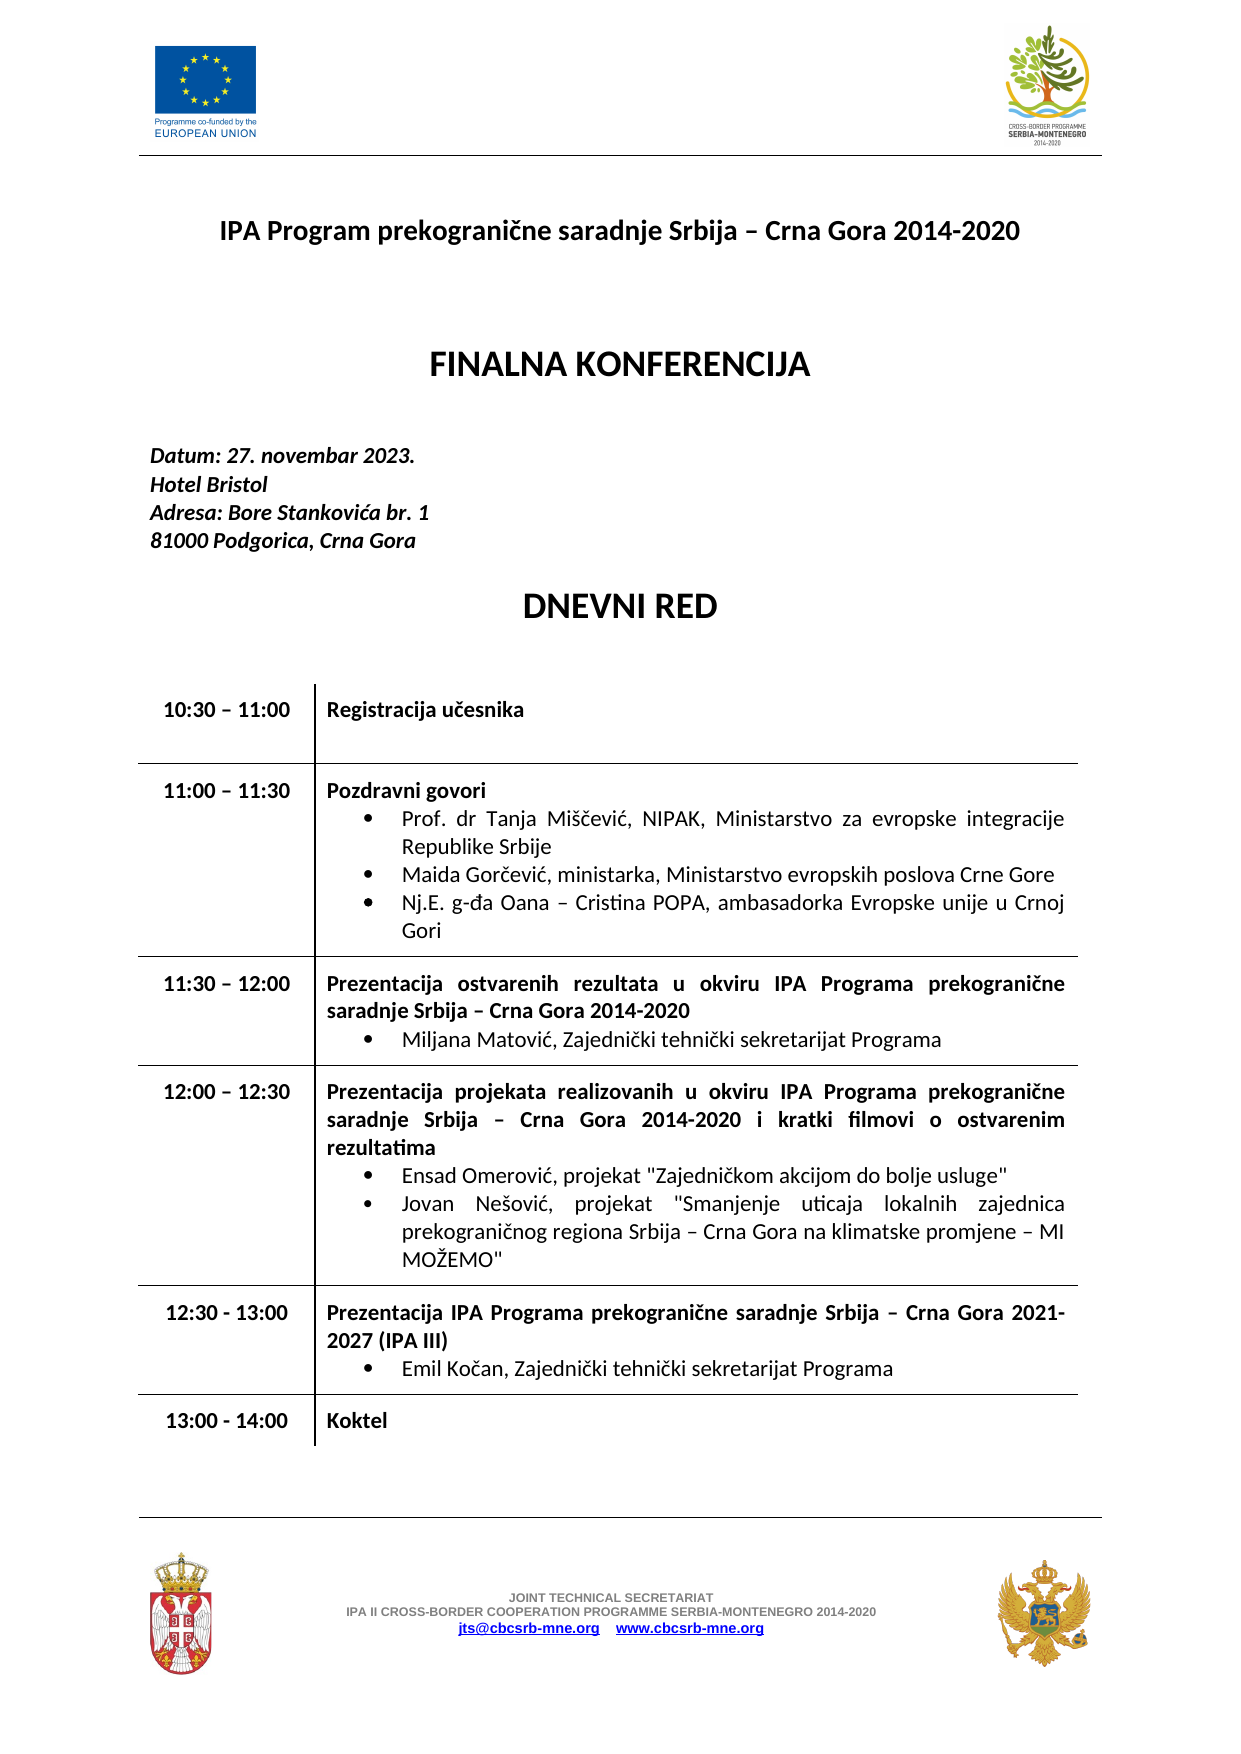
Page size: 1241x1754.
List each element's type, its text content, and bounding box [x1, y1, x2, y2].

table_cell 11:00 – 11:30 [138, 764, 314, 956]
table_cell Prezentacija ostvarenih rezultata u okviru IPA Programa prekogranične saradnje Srbija – Crna Gora 2014-2020 Miljana Matović, Zajednički tehnički sekretarijat Programa [316, 957, 1077, 1064]
table_cell Pozdravni govori Prof. dr Tanja Miščević, NIPAK, Ministarstvo za evropske integracije Republike Srbije Maida Gorčević, ministarka, Ministarstvo evropskih poslova Crne Gore Nj.E. g-đa Oana – Cristina POPA, ambasadorka Evropske unije u Crnoj Gori [316, 764, 1077, 956]
table_header 10:30 – 11:00 [138, 684, 314, 763]
table_cell 11:30 – 12:00 [138, 957, 314, 1064]
picture [997, 1560, 1091, 1667]
table_cell Koktel [316, 1395, 1077, 1446]
text FINALNA KONFERENCIJA [150, 340, 1090, 386]
text Datum: 27. novembar 2023. [150, 442, 1090, 470]
table_cell Prezentacija IPA Programa prekogranične saradnje Srbija – Crna Gora 2021-2027 (IPA III) Emil Kočan, Zajednički tehnički sekretarijat Programa [316, 1286, 1077, 1394]
table_cell 13:00 - 14:00 [138, 1395, 314, 1446]
picture [1003, 23, 1091, 147]
text Adresa: Bore Stankovića br. 1 [150, 498, 1090, 526]
text Hotel Bristol [150, 470, 1090, 498]
picture [150, 41, 260, 142]
table_cell 12:00 – 12:30 [138, 1066, 314, 1285]
table_cell 12:30 - 13:00 [138, 1286, 314, 1394]
text 81000 Podgorica, Crna Gora [150, 526, 1090, 554]
text IPA Program prekogranične saradnje Srbija – Crna Gora 2014-2020 [150, 212, 1090, 248]
picture [150, 1552, 212, 1675]
table_cell Prezentacija projekata realizovanih u okviru IPA Programa prekogranične saradnje Srbija – Crna Gora 2014-2020 i kratki filmovi o ostvarenim rezultatima Ensad Omerović, projekat "Zajedničkom akcijom do bolje usluge" Jovan Nešović, projekat "Smanjenje uticaja lokalnih zajednica prekograničnog regiona Srbija – Crna Gora na klimatske promjene – MI MOŽEMO" [316, 1066, 1077, 1285]
text DNEVNI RED [150, 582, 1090, 628]
table_header Registracija učesnika [316, 684, 1077, 763]
